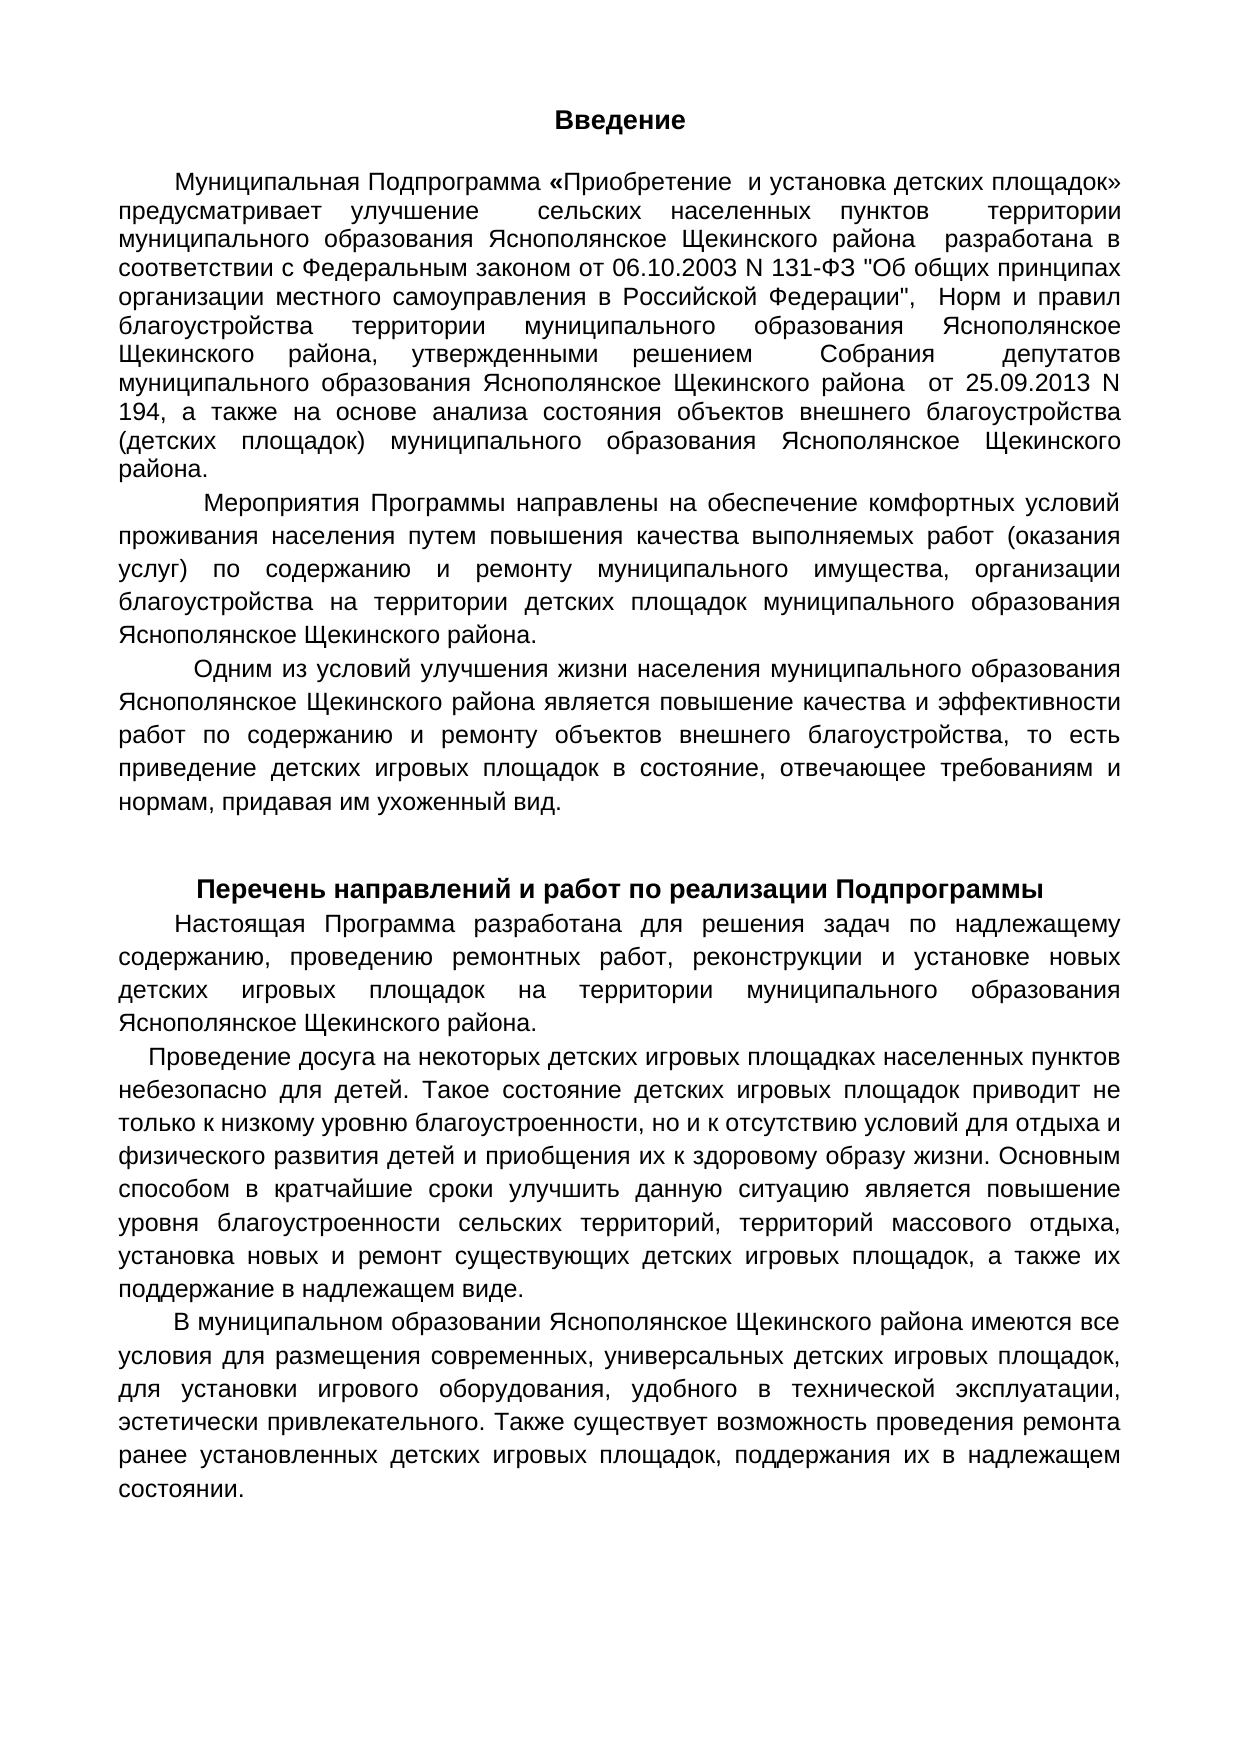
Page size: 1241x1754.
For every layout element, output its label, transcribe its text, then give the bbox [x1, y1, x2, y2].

text Перечень направлений и работ по реализации Подпрограммы [118, 873, 1122, 904]
text Проведение досуга на некоторых детских игровых площадках населенных пунктов небезопасно для детей. Такое состояние детских игровых площадок приводит не только к низкому уровню благоустроенности, но и к отсутствию условий для отдыха и физического развития детей и приобщения их к здоровому образу жизни. Основным способом в кратчайшие сроки улучшить данную ситуацию является повышение уровня благоустроенности сельских территорий, территорий массового отдыха, установка новых и ремонт существующих детских игровых площадок, а также их поддержание в надлежащем виде. [118, 1037, 1122, 1303]
text Одним из условий улучшения жизни населения муниципального образования Яснополянское Щекинского района является повышение качества и эффективности работ по содержанию и ремонту объектов внешнего благоустройства, то есть приведение детских игровых площадок в состояние, отвечающее требованиям и нормам, придавая им ухоженный вид. [118, 649, 1122, 815]
text Муниципальная Подпрограмма «Приобретение и установка детских площадок» предусматривает улучшение сельских населенных пунктов территории муниципального образования Яснополянское Щекинского района разработана в соответствии с Федеральным законом от 06.10.2003 N 131-ФЗ "Об общих принципах организации местного самоуправления в Российской Федерации", Норм и правил благоустройства территории муниципального образования Яснополянское Щекинского района, утвержденными решением Собрания депутатов муниципального образования Яснополянское Щекинского района от 25.09.2013 N 194, а также на основе анализа состояния объектов внешнего благоустройства (детских площадок) муниципального образования Яснополянское Щекинского района. [118, 167, 1122, 483]
text Мероприятия Программы направлены на обеспечение комфортных условий проживания населения путем повышения качества выполняемых работ (оказания услуг) по содержанию и ремонту муниципального имущества, организации благоустройства на территории детских площадок муниципального образования Яснополянское Щекинского района. [118, 483, 1122, 649]
text Введение [118, 104, 1122, 136]
text Настоящая Программа разработана для решения задач по надлежащему содержанию, проведению ремонтных работ, реконструкции и установке новых детских игровых площадок на территории муниципального образования Яснополянское Щекинского района. [118, 904, 1122, 1037]
text В муниципальном образовании Яснополянское Щекинского района имеются все условия для размещения современных, универсальных детских игровых площадок, для установки игрового оборудования, удобного в технической эксплуатации, эстетически привлекательного. Также существует возможность проведения ремонта ранее установленных детских игровых площадок, поддержания их в надлежащем состоянии. [118, 1303, 1122, 1502]
